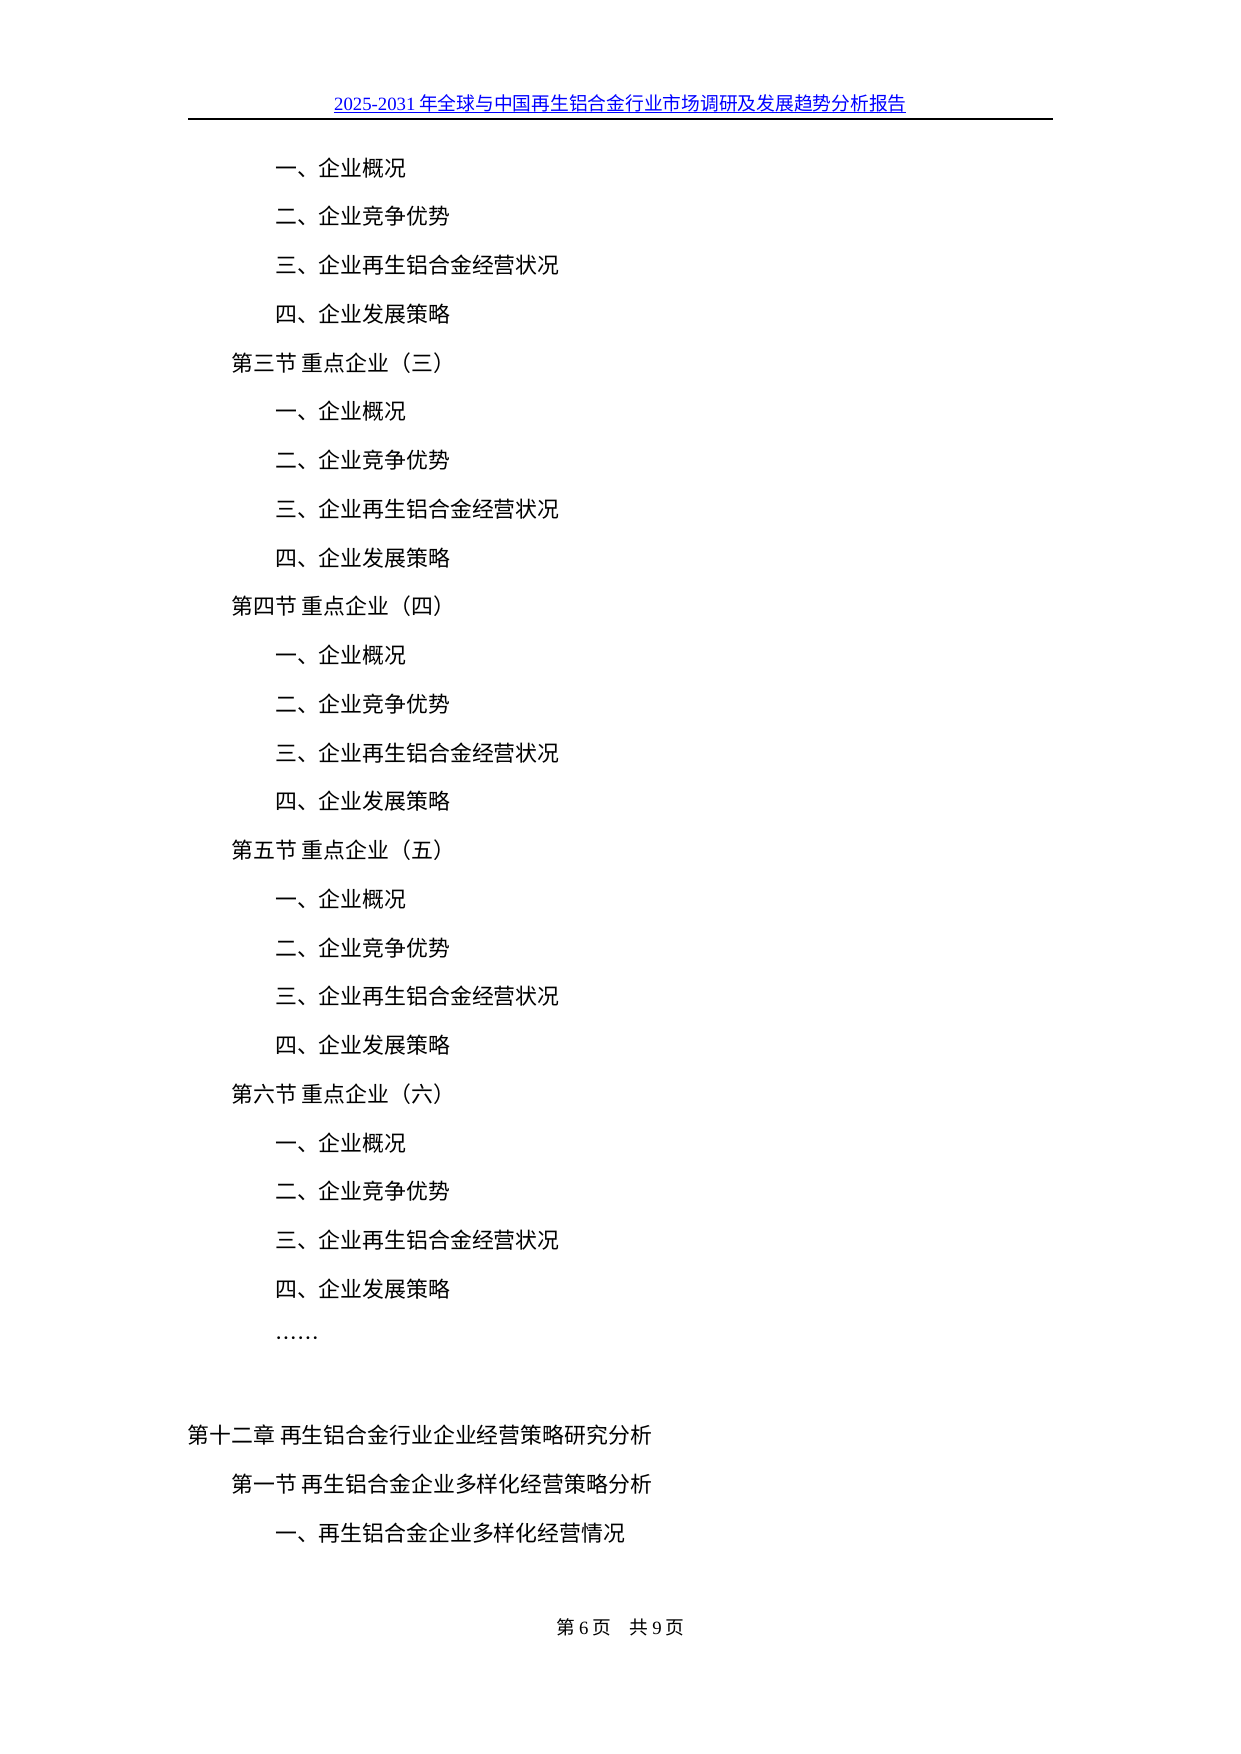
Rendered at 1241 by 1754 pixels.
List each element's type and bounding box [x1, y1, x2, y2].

text [187, 150, 1053, 1548]
